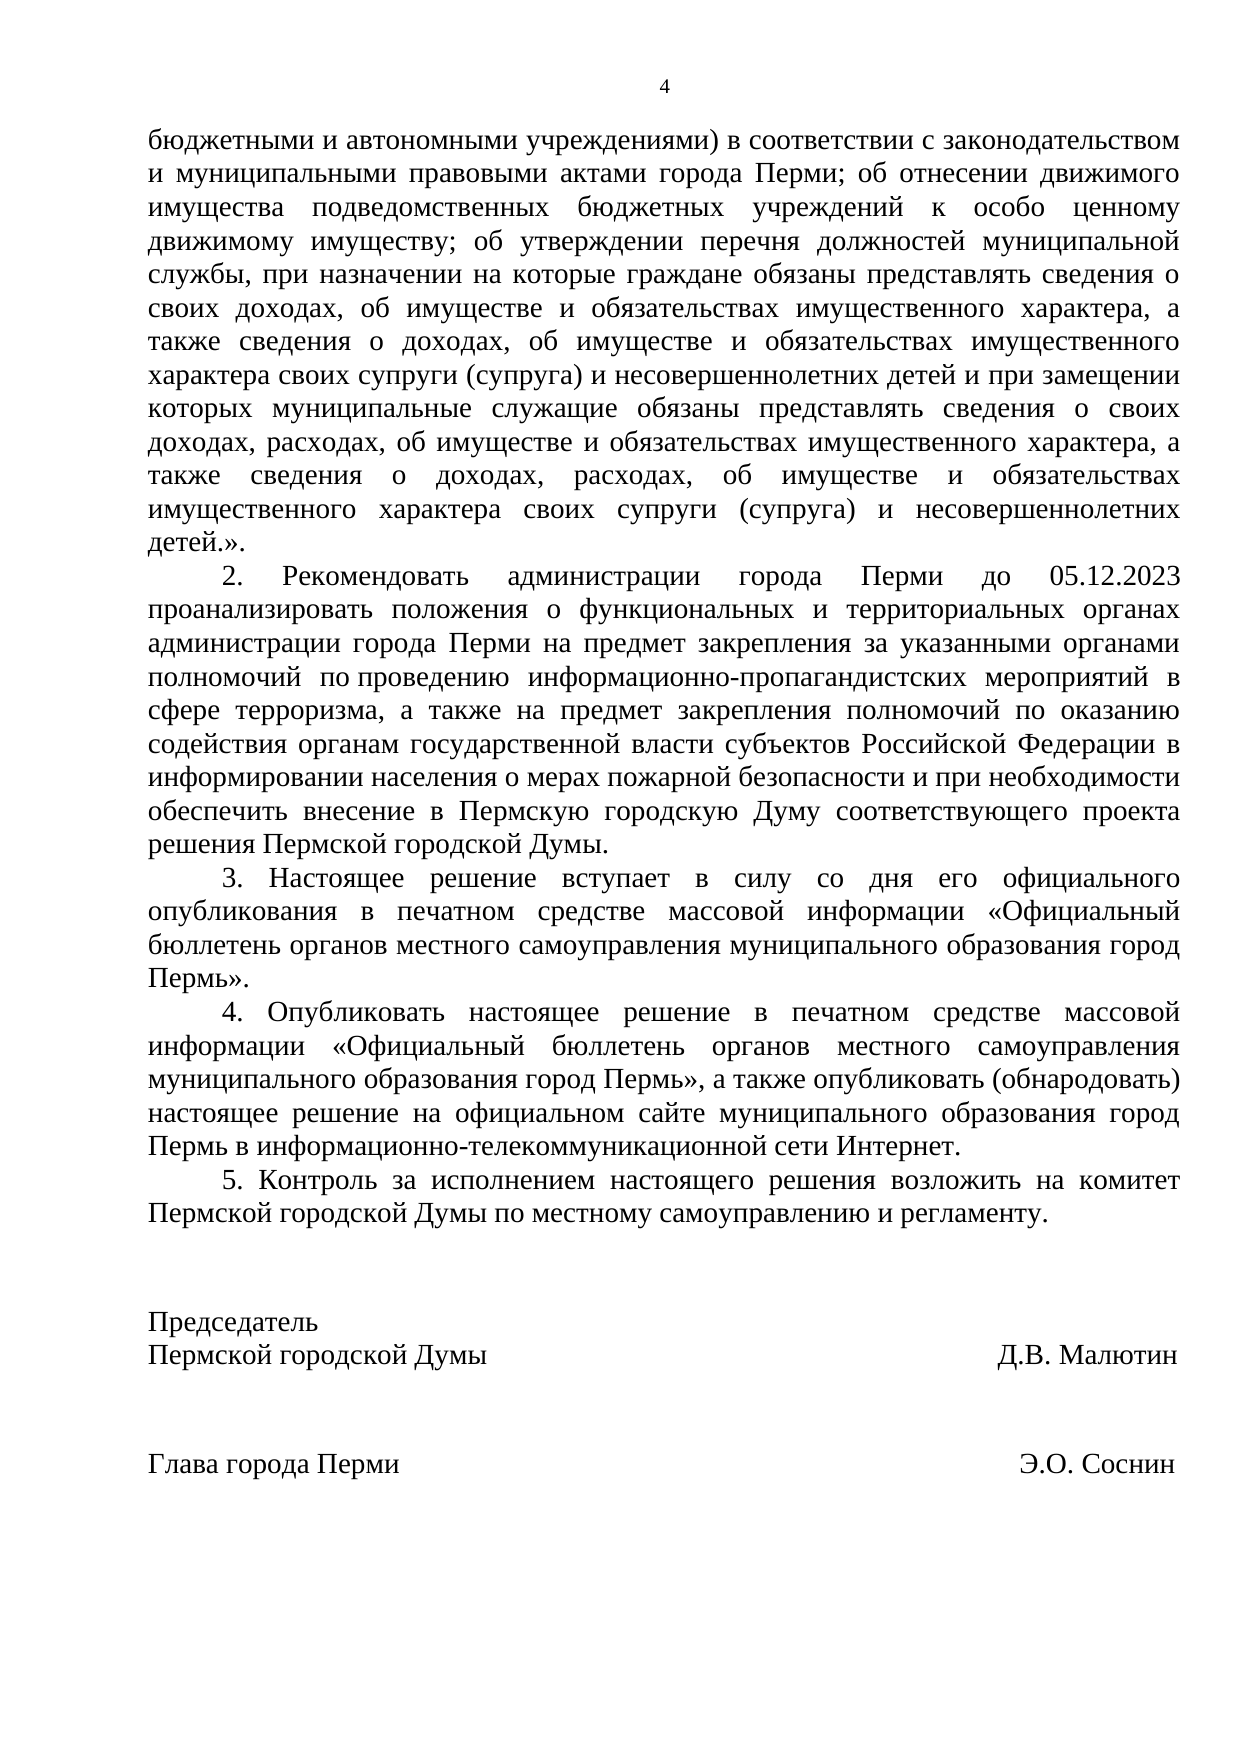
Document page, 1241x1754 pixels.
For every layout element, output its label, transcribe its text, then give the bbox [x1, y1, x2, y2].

text 5. Контроль за исполнением настоящего решения возложить на комитет Пермской городской Думы по местному самоуправлению и регламенту. [148, 1162, 1181, 1229]
text 2. Рекомендовать администрации города Перми до 05.12.2023 проанализировать положения о функциональных и территориальных органах администрации города Перми на предмет закрепления за указанными органами полномочий по проведению информационно-пропагандистских мероприятий в сфере терроризма, а также на предмет закрепления полномочий по оказанию содействия органам государственной власти субъектов Российской Федерации в информировании населения о мерах пожарной безопасности и при необходимости обеспечить внесение в Пермскую городскую Думу соответствующего проекта решения Пермской городской Думы. [148, 558, 1181, 860]
text Глава города Перми Э.О. Соснин [148, 1446, 1181, 1479]
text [148, 122, 1181, 558]
text Председатель [148, 1304, 1181, 1337]
text Пермской городской Думы Д.В. Малютин [148, 1337, 1181, 1371]
text 3. Настоящее решение вступает в силу со дня его официального опубликования в печатном средстве массовой информации «Официальный бюллетень органов местного самоуправления муниципального образования город Пермь». [148, 860, 1181, 994]
text 4. Опубликовать настоящее решение в печатном средстве массовой информации «Официальный бюллетень органов местного самоуправления муниципального образования город Пермь», а также опубликовать (обнародовать) настоящее решение на официальном сайте муниципального образования город Пермь в информационно-телекоммуникационной сети Интернет. [148, 994, 1181, 1162]
